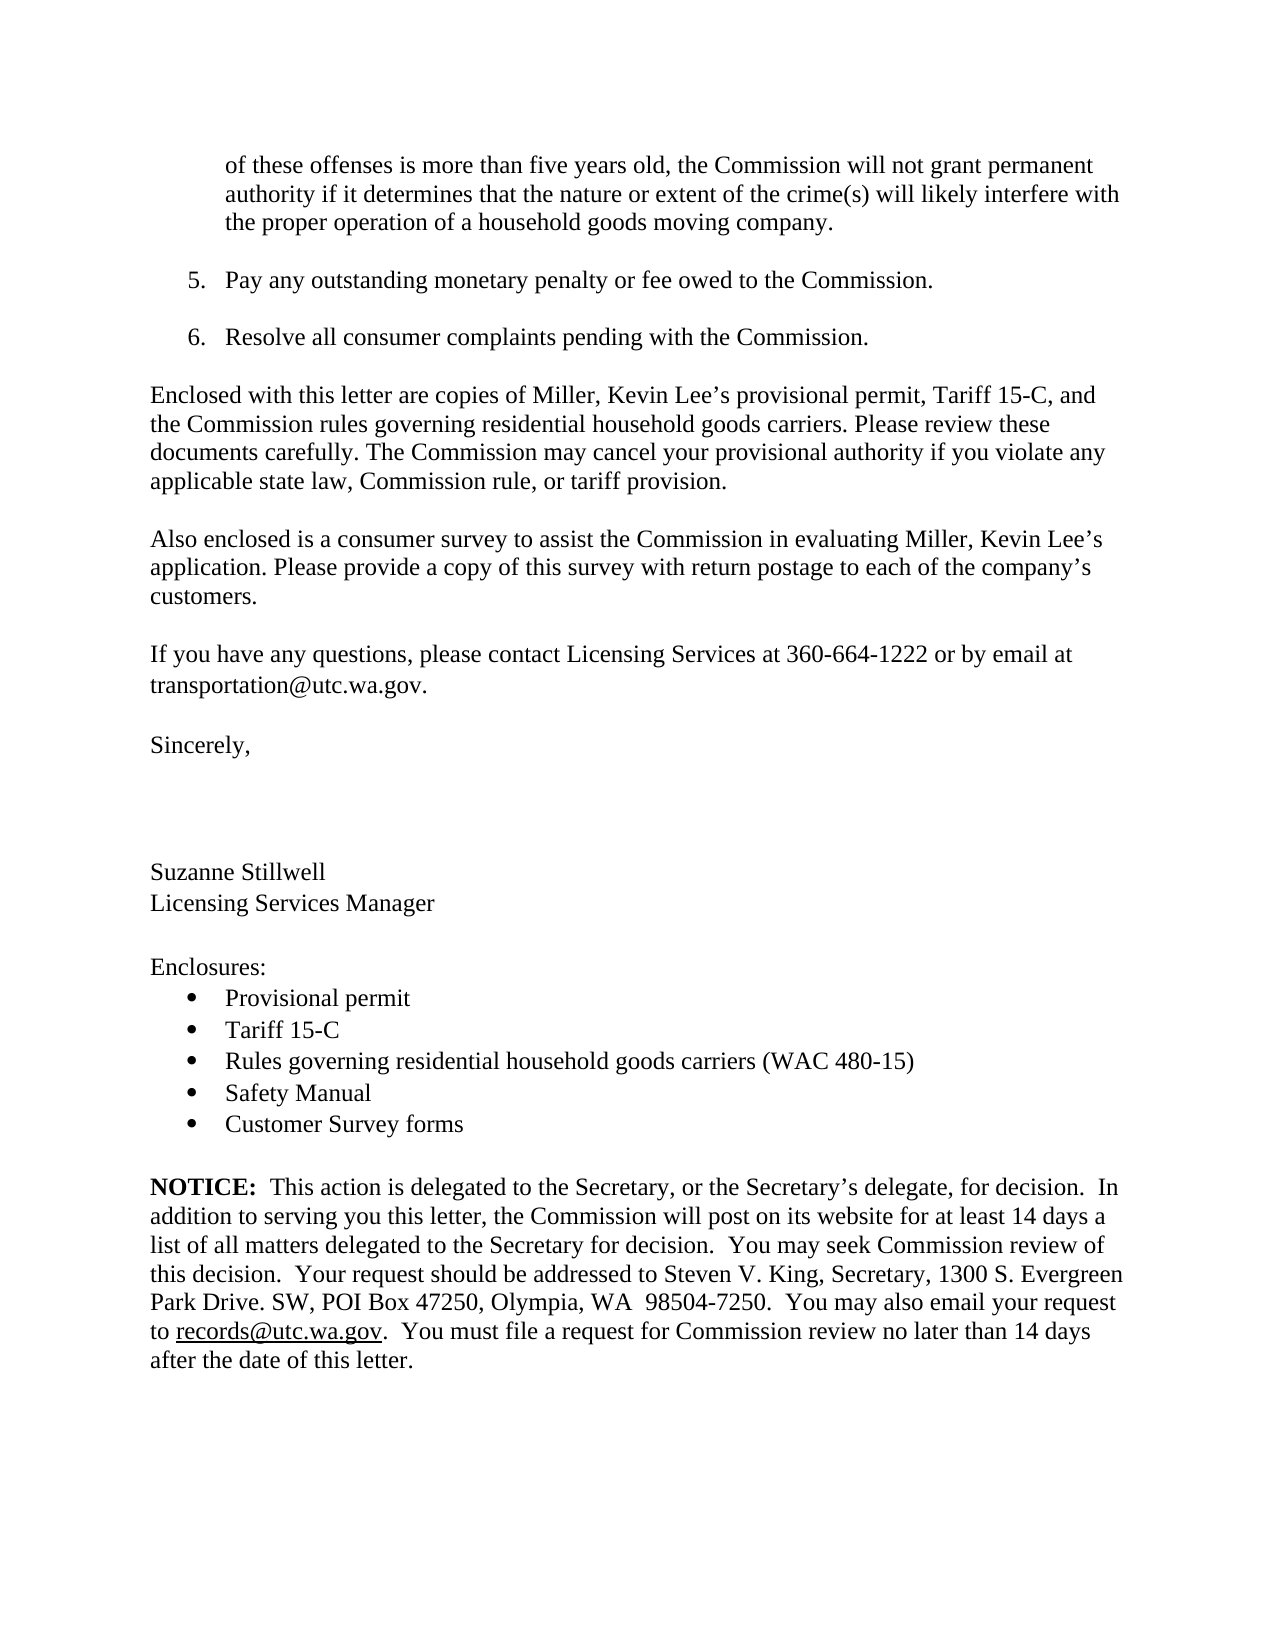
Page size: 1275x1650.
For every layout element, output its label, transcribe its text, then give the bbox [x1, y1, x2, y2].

list Pay any outstanding monetary penalty or fee owed to the Commission. [187, 265, 1125, 294]
text Suzanne Stillwell [150, 857, 1125, 886]
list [187, 150, 1125, 236]
text Also enclosed is a consumer survey to assist the Commission in evaluating Miller, Kevin Lee’s application. Please provide a copy of this survey with return postage to each of the company’s customers. [150, 524, 1125, 610]
list Safety Manual [187, 1078, 1125, 1107]
text Licensing Services Manager [150, 888, 1125, 917]
list Resolve all consumer complaints pending with the Commission. [187, 322, 1125, 351]
text If you have any questions, please contact Licensing Services at 360-664-1222 or by email at transportation@utc.wa.gov. [150, 639, 1125, 699]
list Rules governing residential household goods carriers (WAC 480-15) [187, 1046, 1125, 1075]
list Customer Survey forms [187, 1109, 1125, 1138]
text Enclosures: [150, 952, 1125, 980]
text Sincerely, [150, 731, 1125, 759]
text NOTICE: This action is delegated to the Secretary, or the Secretary’s delegate, for decision. In addition to serving you this letter, the Commission will post on its website for at least 14 days a list of all matters delegated to the Secretary for decision. You may seek Commission review of this decision. Your request should be addressed to Steven V. King, Secretary, 1300 S. Evergreen Park Drive. SW, POI Box 47250, Olympia, WA 98504-7250. You may also email your request to records@utc.wa.gov. You must file a request for Commission review no later than 14 days after the date of this letter. [150, 1172, 1125, 1374]
list Provisional permit [187, 983, 1125, 1012]
list Tariff 15-C [187, 1015, 1125, 1043]
text Enclosed with this letter are copies of Miller, Kevin Lee’s provisional permit, Tariff 15-C, and the Commission rules governing residential household goods carriers. Please review these documents carefully. The Commission may cancel your provisional authority if you violate any applicable state law, Commission rule, or tariff provision. [150, 380, 1125, 495]
